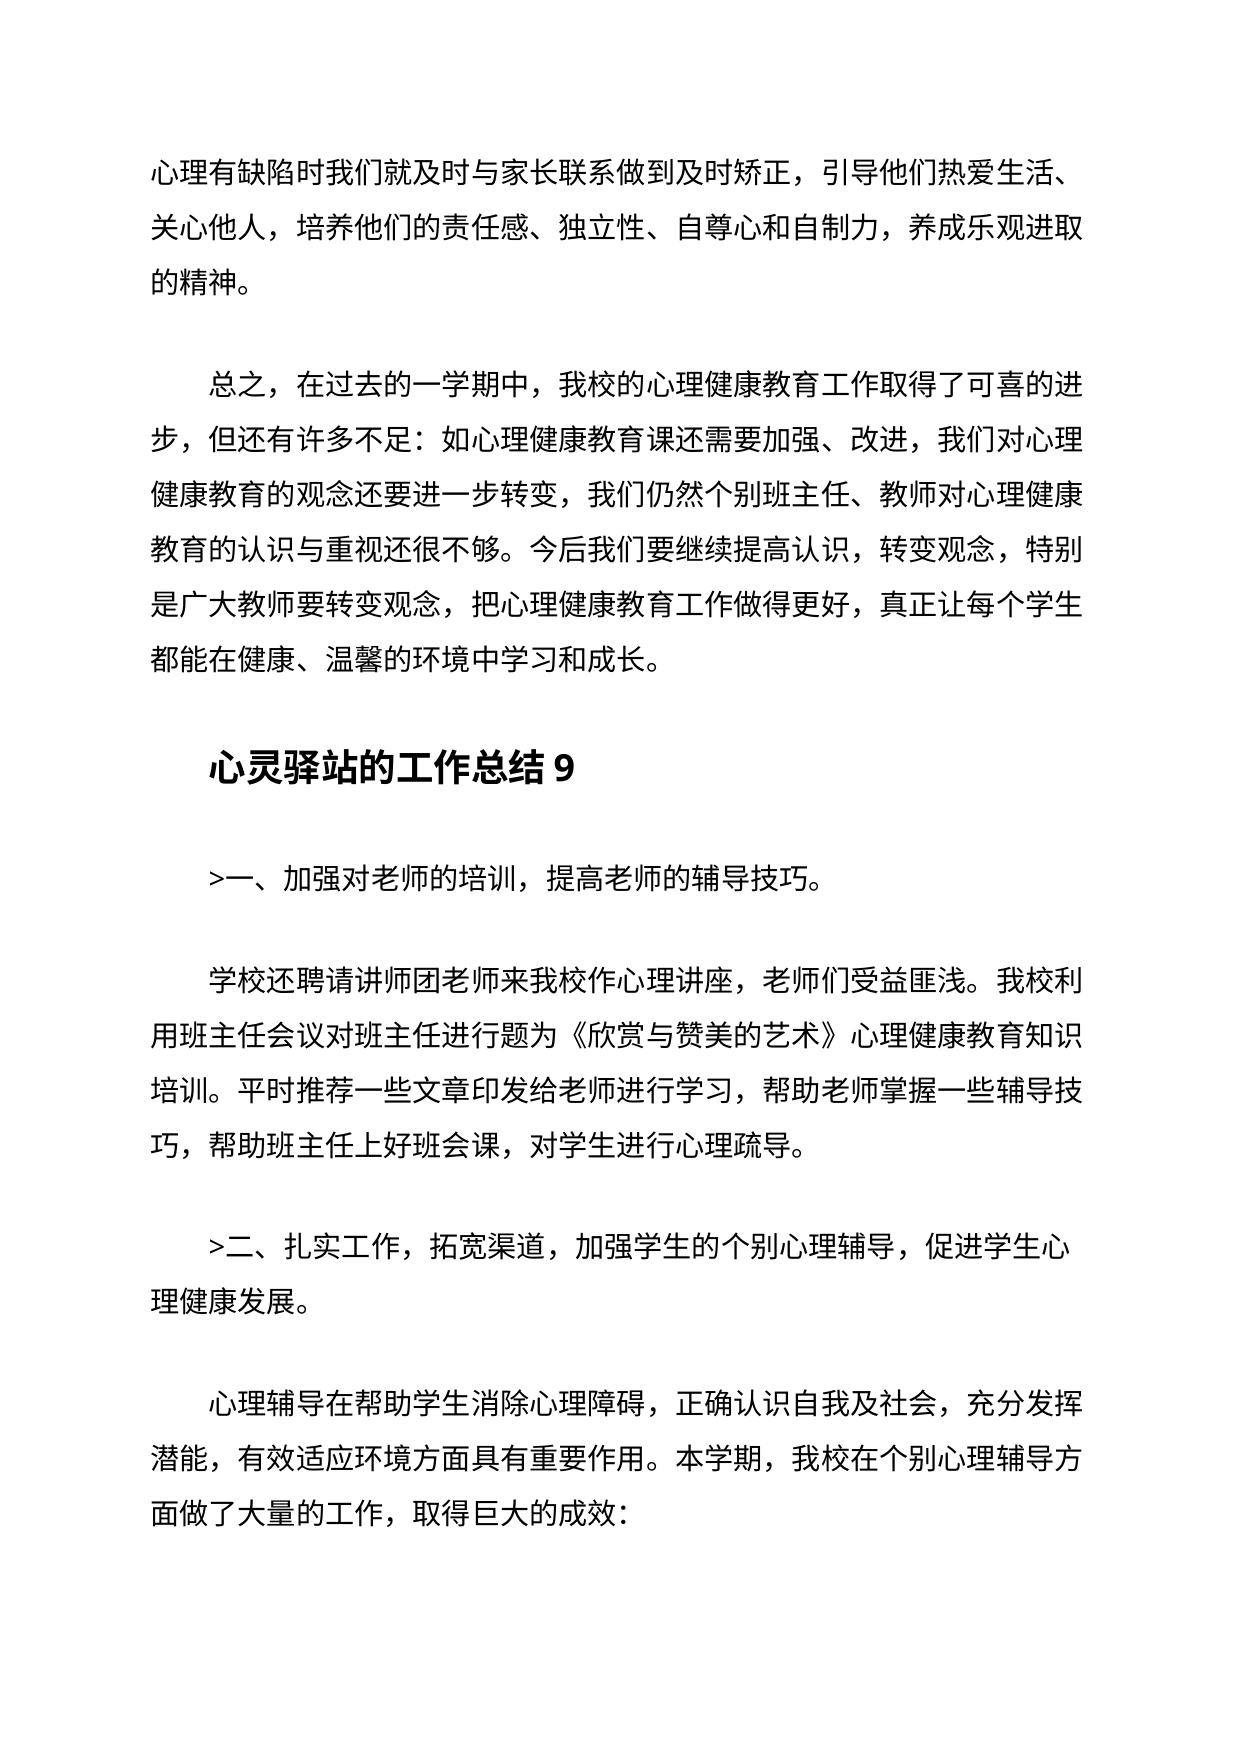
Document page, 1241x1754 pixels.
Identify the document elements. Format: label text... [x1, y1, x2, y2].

text 心灵驿站的工作总结9 [150, 738, 1090, 792]
text 心理辅导在帮助学生消除心理障碍，正确认识自我及社会，充分发挥潜能，有效适应环境方面具有重要作用。本学期，我校在个别心理辅导方面做了大量的工作，取得巨大的成效： [150, 1381, 1090, 1533]
text >二、扎实工作，拓宽渠道，加强学生的个别心理辅导，促进学生心理健康发展。 [150, 1224, 1090, 1321]
text 总之，在过去的一学期中，我校的心理健康教育工作取得了可喜的进步，但还有许多不足：如心理健康教育课还需要加强、改进，我们对心理健康教育的观念还要进一步转变，我们仍然个别班主任、教师对心理健康教育的认识与重视还很不够。今后我们要继续提高认识，转变观念，特别是广大教师要转变观念，把心理健康教育工作做得更好，真正让每个学生都能在健康、温馨的环境中学习和成长。 [150, 362, 1090, 678]
text 学校还聘请讲师团老师来我校作心理讲座，老师们受益匪浅。我校利用班主任会议对班主任进行题为《欣赏与赞美的艺术》心理健康教育知识培训。平时推荐一些文章印发给老师进行学习，帮助老师掌握一些辅导技巧，帮助班主任上好班会课，对学生进行心理疏导。 [150, 957, 1090, 1164]
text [150, 150, 1090, 302]
text >一、加强对老师的培训，提高老师的辅导技巧。 [150, 855, 1090, 898]
